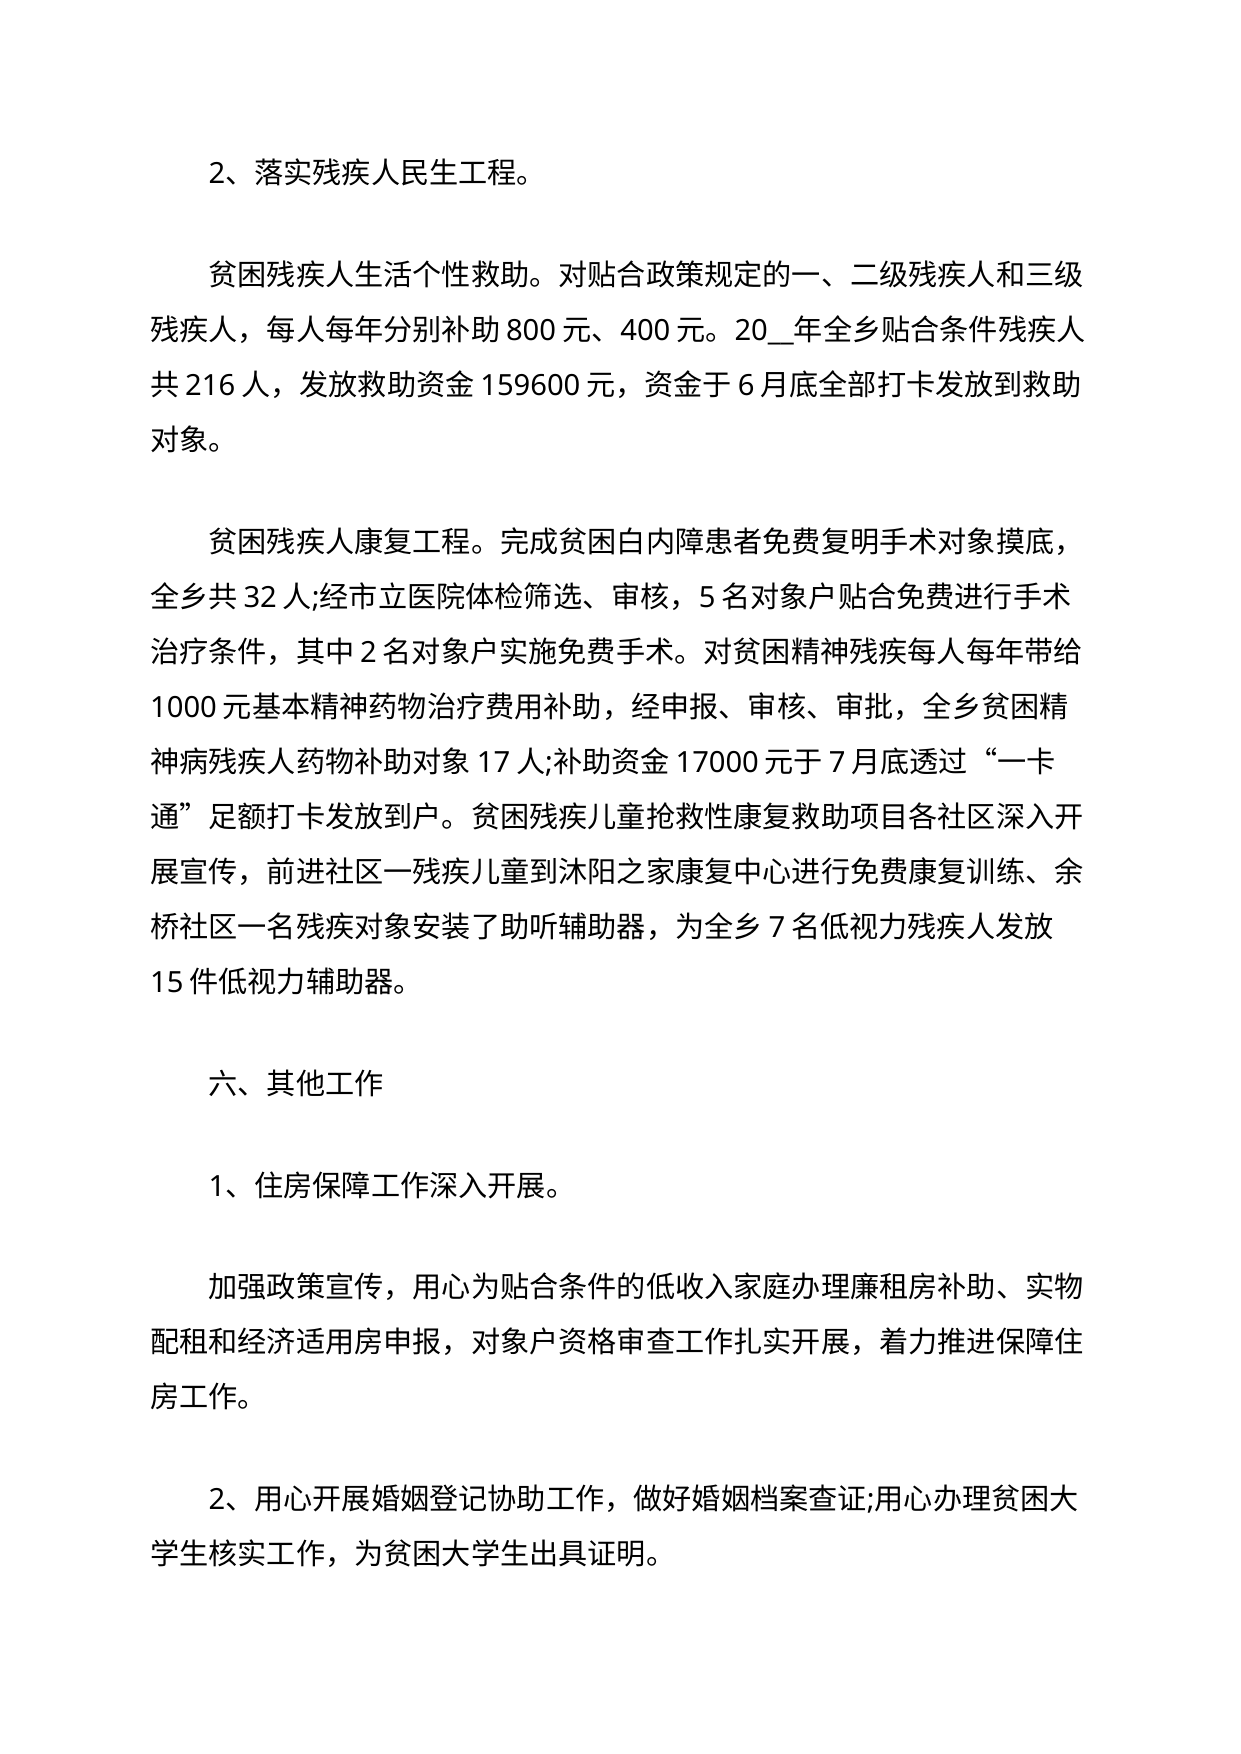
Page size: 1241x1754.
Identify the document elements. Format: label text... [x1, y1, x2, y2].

text 六、其他工作 [150, 1060, 1090, 1103]
text 2、用心开展婚姻登记协助工作，做好婚姻档案查证;用心办理贫困大学生核实工作，为贫困大学生出具证明。 [150, 1476, 1090, 1573]
text 贫困残疾人生活个性救助。对贴合政策规定的一、二级残疾人和三级残疾人，每人每年分别补助800元、400元。20__年全乡贴合条件残疾人共216人，发放救助资金159600元，资金于6月底全部打卡发放到救助对象。 [150, 252, 1090, 459]
text 1、住房保障工作深入开展。 [150, 1162, 1090, 1204]
text 加强政策宣传，用心为贴合条件的低收入家庭办理廉租房补助、实物配租和经济适用房申报，对象户资格审查工作扎实开展，着力推进保障住房工作。 [150, 1264, 1090, 1416]
text 2、落实残疾人民生工程。 [150, 150, 1090, 192]
text 贫困残疾人康复工程。完成贫困白内障患者免费复明手术对象摸底，全乡共32人;经市立医院体检筛选、审核，5名对象户贴合免费进行手术治疗条件，其中2名对象户实施免费手术。对贫困精神残疾每人每年带给1000元基本精神药物治疗费用补助，经申报、审核、审批，全乡贫困精神病残疾人药物补助对象17人;补助资金17000元于7月底透过“一卡通”足额打卡发放到户。贫困残疾儿童抢救性康复救助项目各社区深入开展宣传，前进社区一残疾儿童到沐阳之家康复中心进行免费康复训练、余桥社区一名残疾对象安装了助听辅助器，为全乡7名低视力残疾人发放15件低视力辅助器。 [150, 519, 1090, 1001]
